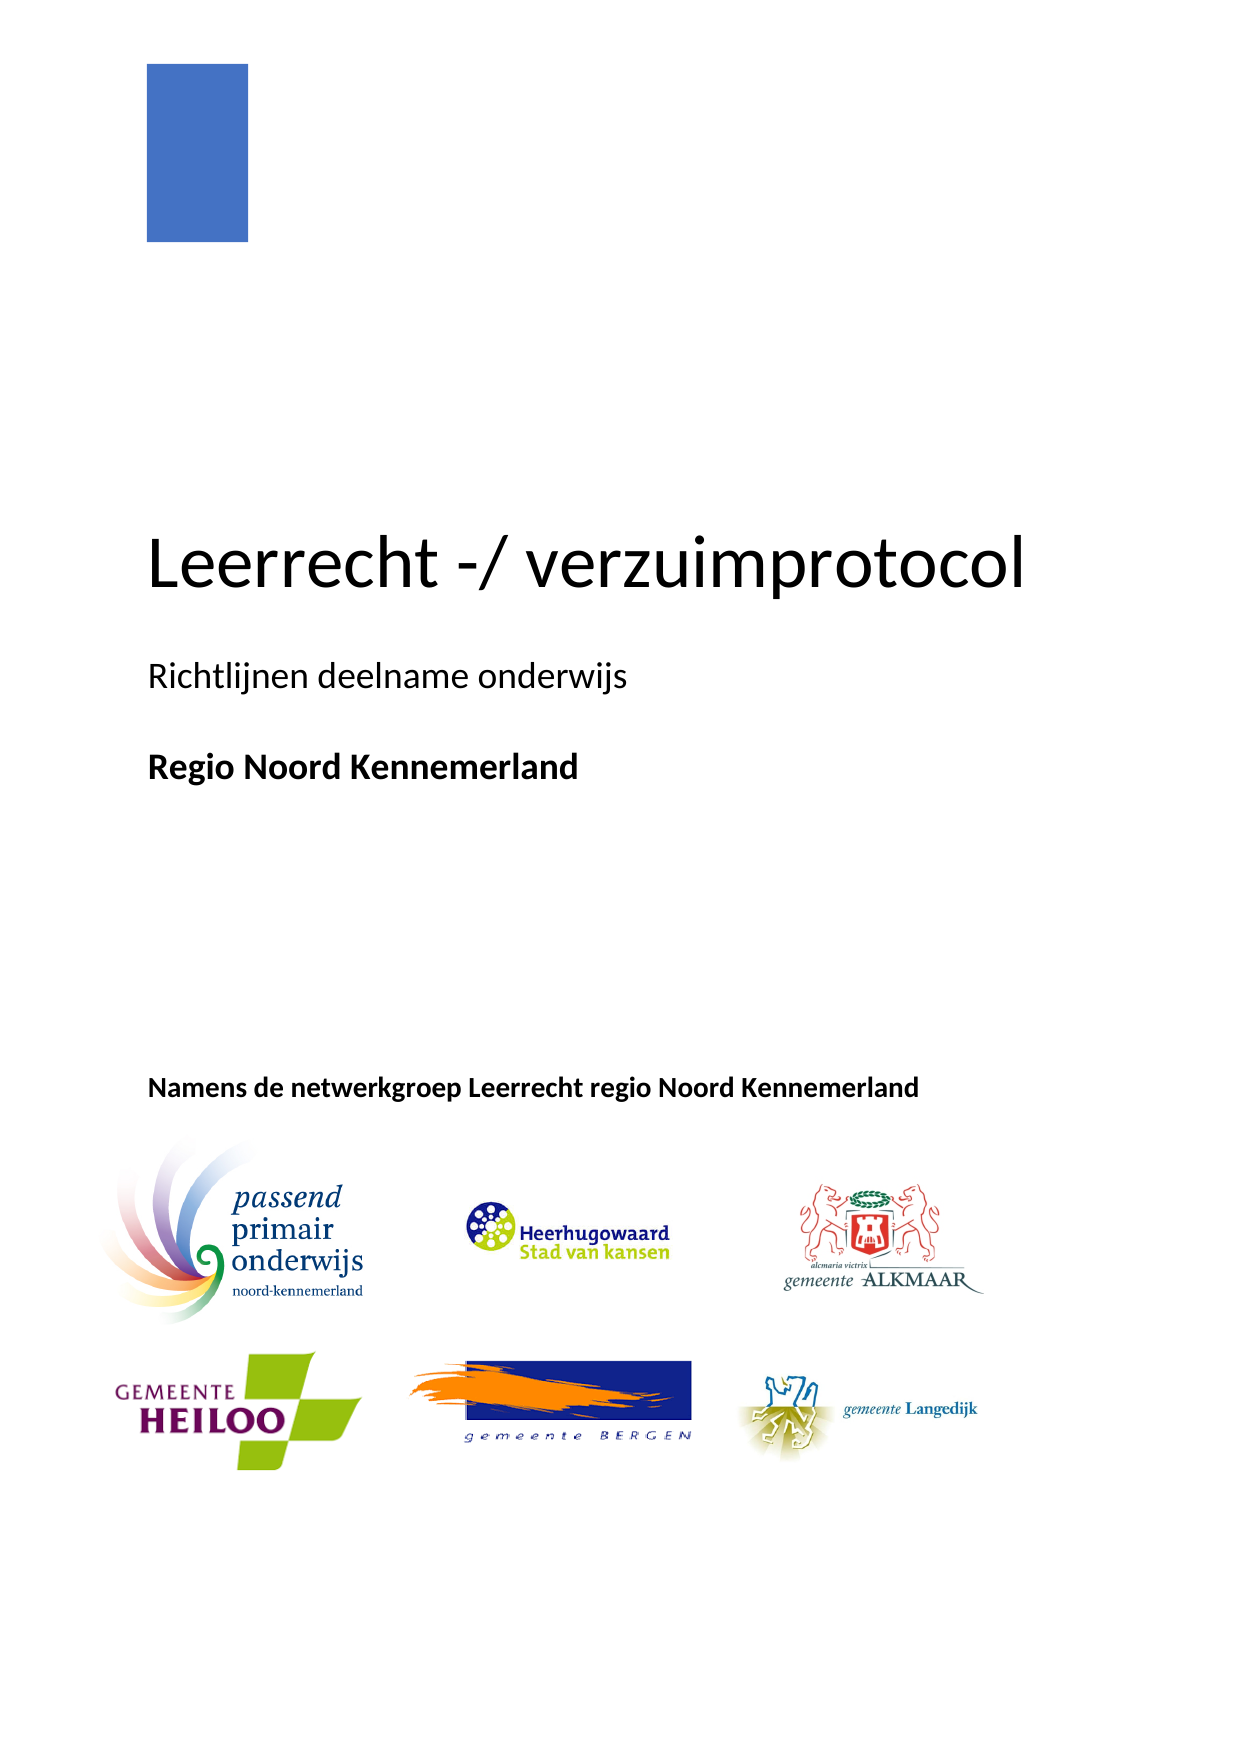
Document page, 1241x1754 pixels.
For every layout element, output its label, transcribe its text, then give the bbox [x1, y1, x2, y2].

text Namens de netwerkgroep Leerrecht regio Noord Kennemerland [148, 1069, 1093, 1105]
text Regio Noord Kennemerland [148, 743, 1093, 789]
picture [400, 1107, 700, 1512]
picture [759, 1168, 1008, 1309]
picture [729, 1331, 982, 1490]
picture [86, 1121, 372, 1513]
